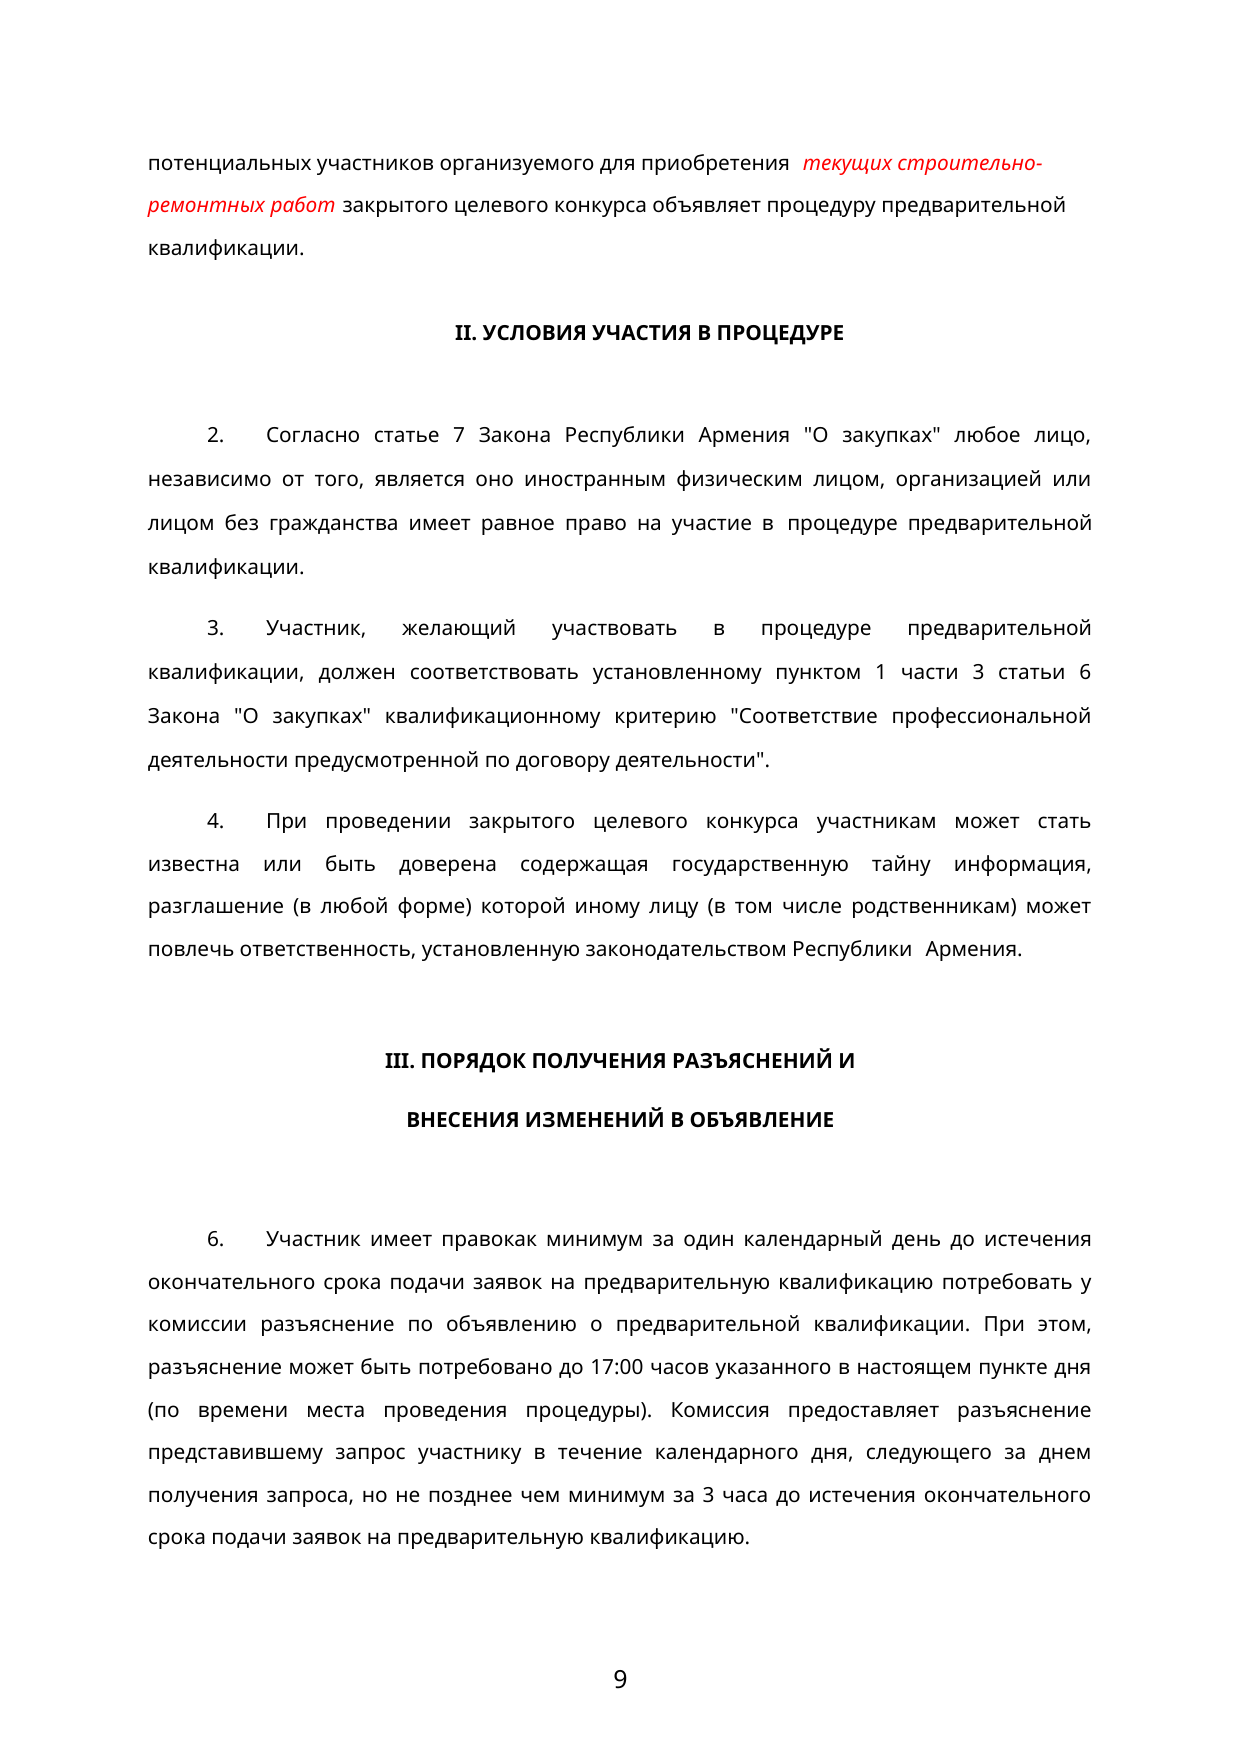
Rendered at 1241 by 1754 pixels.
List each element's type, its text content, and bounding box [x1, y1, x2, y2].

text II. УСЛОВИЯ УЧАСТИЯ В ПРОЦЕДУРЕ [148, 318, 1092, 347]
text 3. Участник, желающий участвовать в процедуре предварительной квалификации, должен соответствовать установленному пунктом 1 части 3 статьи 6 Закона "О закупках" квалификационному критерию "Соответствие профессиональной деятельности предусмотренной по договору деятельности". [148, 613, 1092, 774]
text 6. Участник имеет правокак минимум за один календарный день до истечения окончательного срока подачи заявок на предварительную квалификацию потребовать у комиссии разъяснение по объявлению о предварительной квалификации. При этом, разъяснение может быть потребовано до 17:00 часов указанного в настоящем пункте дня (по времени места проведения процедуры). Комиссия предоставляет разъяснение представившему запрос участнику в течение календарного дня, следующего за днем получения запроса, но не позднее чем минимум за 3 часа до истечения окончательного срока подачи заявок на предварительную квалификацию. [148, 1224, 1092, 1551]
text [148, 148, 1092, 261]
text ВНЕСЕНИЯ ИЗМЕНЕНИЙ В ОБЪЯВЛЕНИЕ [207, 1106, 1034, 1134]
text 2. Согласно статье 7 Закона Республики Армения "О закупках" любое лицо, независимо от того, является оно иностранным физическим лицом, организацией или лицом без гражданства имеет равное право на участие в процедуре предварительной квалификации. [148, 420, 1092, 581]
text III. ПОРЯДОК ПОЛУЧЕНИЯ РАЗЪЯСНЕНИЙ И [207, 1046, 1034, 1075]
text 4. При проведении закрытого целевого конкурса участникам может стать известна или быть доверена содержащая государственную тайну информация, разглашение (в любой форме) которой иному лицу (в том числе родственникам) может повлечь ответственность, установленную законодательством Республики Армения. [148, 806, 1092, 962]
